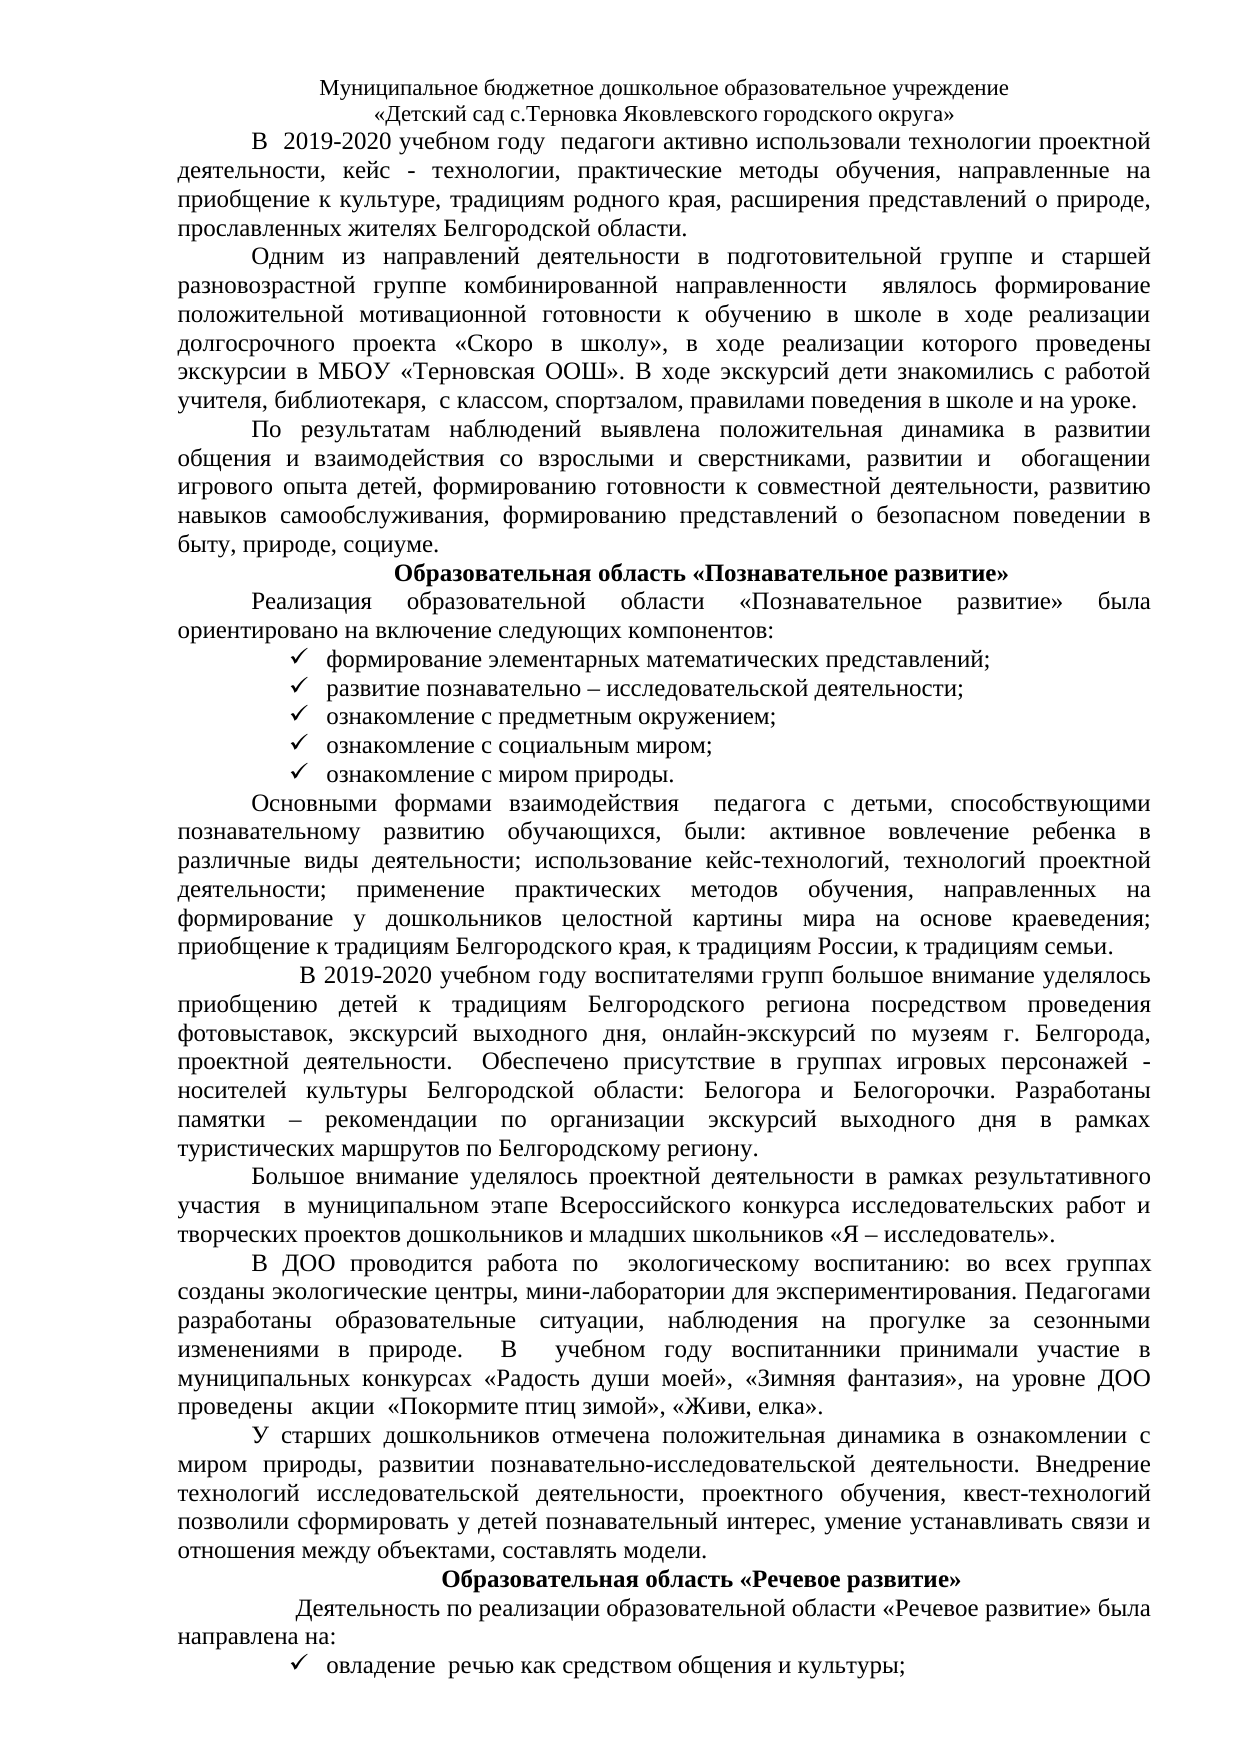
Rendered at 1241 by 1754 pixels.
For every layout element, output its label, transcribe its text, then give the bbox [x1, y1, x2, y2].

text У старших дошкольников отмечена положительная динамика в ознакомлении с миром природы, развитии познавательно-исследовательской деятельности. Внедрение технологий исследовательской деятельности, проектного обучения, квест-технологий позволили сформировать у детей познавательный интерес, умение устанавливать связи и отношения между объектами, составлять модели. [177, 1420, 1152, 1564]
list овладение речью как средством общения и культуры; [288, 1650, 1152, 1679]
text Деятельность по реализации образовательной области «Речевое развитие» была направлена на: [177, 1593, 1152, 1650]
list ознакомление с социальным миром; [288, 730, 1152, 759]
text В 2019-2020 учебном году воспитателями групп большое внимание уделялось приобщению детей к традициям Белгородского региона посредством проведения фотовыставок, экскурсий выходного дня, онлайн-экскурсий по музеям г. Белгорода, проектной деятельности. Обеспечено присутствие в группах игровых персонажей - носителей культуры Белгородской области: Белогора и Белогорочки. Разработаны памятки – рекомендации по организации экскурсий выходного дня в рамках туристических маршрутов по Белгородскому региону. [177, 960, 1152, 1161]
text Образовательная область «Речевое развитие» [177, 1564, 1152, 1593]
text Реализация образовательной области «Познавательное развитие» была ориентировано на включение следующих компонентов: [177, 586, 1152, 644]
list ознакомление с предметным окружением; [288, 701, 1152, 730]
list развитие познавательно – исследовательской деятельности; [288, 673, 1152, 701]
list ознакомление с миром природы. [288, 759, 1152, 788]
text В ДОО проводится работа по экологическому воспитанию: во всех группах созданы экологические центры, мини-лаборатории для экспериментирования. Педагогами разработаны образовательные ситуации, наблюдения на прогулке за сезонными изменениями в природе. В учебном году воспитанники принимали участие в муниципальных конкурсах «Радость души моей», «Зимняя фантазия», на уровне ДОО проведены акции «Покормите птиц зимой», «Живи, елка». [177, 1248, 1152, 1420]
text По результатам наблюдений выявлена положительная динамика в развитии общения и взаимодействия со взрослыми и сверстниками, развитии и обогащении игрового опыта детей, формированию готовности к совместной деятельности, развитию навыков самообслуживания, формированию представлений о безопасном поведении в быту, природе, социуме. [177, 414, 1152, 558]
list формирование элементарных математических представлений; [288, 644, 1152, 673]
text Большое внимание уделялось проектной деятельности в рамках результативного участия в муниципальном этапе Всероссийского конкурса исследовательских работ и творческих проектов дошкольников и младших школьников «Я – исследователь». [177, 1161, 1152, 1248]
text Образовательная область «Познавательное развитие» [177, 558, 1152, 586]
text Основными формами взаимодействия педагога с детьми, способствующими познавательному развитию обучающихся, были: активное вовлечение ребенка в различные виды деятельности; использование кейс-технологий, технологий проектной деятельности; применение практических методов обучения, направленных на формирование у дошкольников целостной картины мира на основе краеведения; приобщение к традициям Белгородского края, к традициям России, к традициям семьи. [177, 788, 1152, 960]
text Одним из направлений деятельности в подготовительной группе и старшей разновозрастной группе комбинированной направленности являлось формирование положительной мотивационной готовности к обучению в школе в ходе реализации долгосрочного проекта «Скоро в школу», в ходе реализации которого проведены экскурсии в МБОУ «Терновская ООШ». В ходе экскурсий дети знакомились с работой учителя, библиотекаря, с классом, спортзалом, правилами поведения в школе и на уроке. [177, 241, 1152, 414]
text В 2019-2020 учебном году педагоги активно использовали технологии проектной деятельности, кейс - технологии, практические методы обучения, направленные на приобщение к культуре, традициям родного края, расширения представлений о природе, прославленных жителях Белгородской области. [177, 126, 1152, 241]
